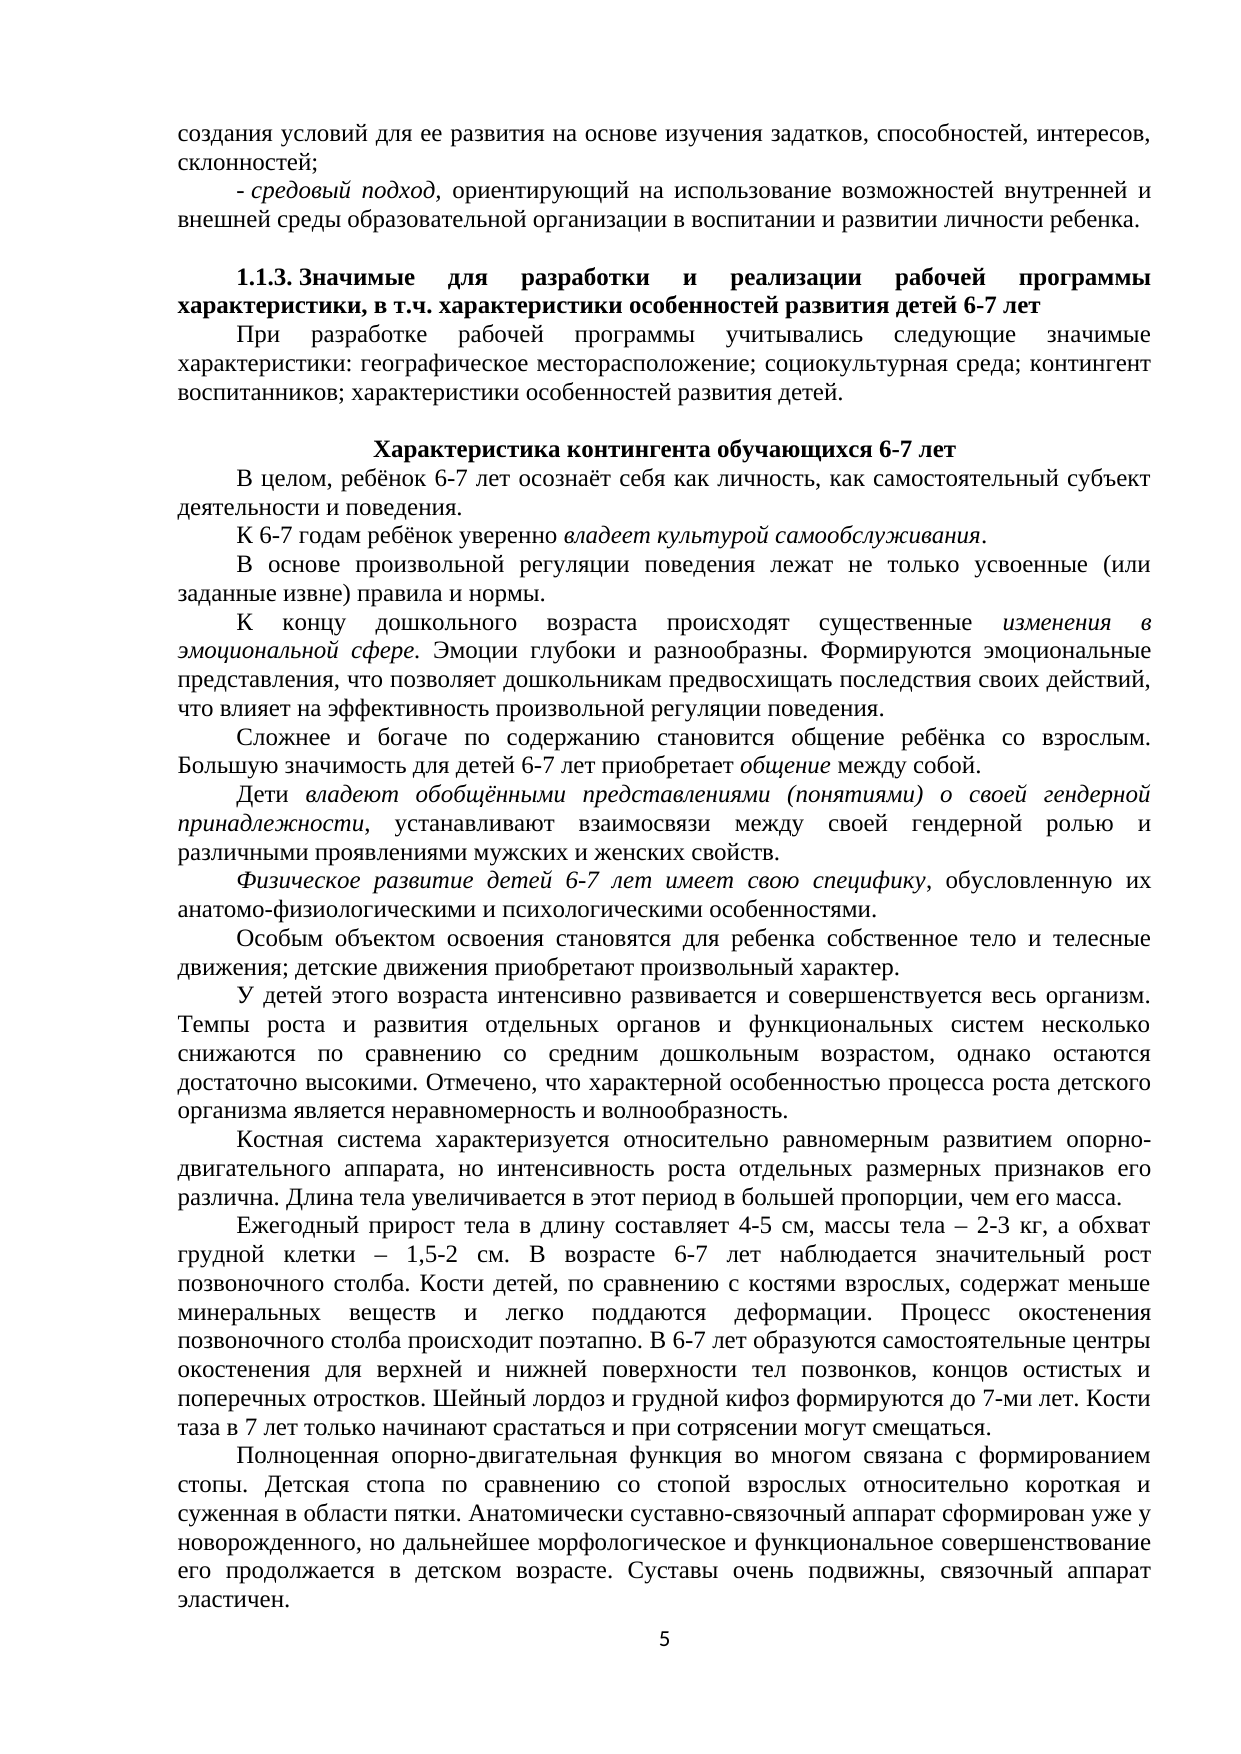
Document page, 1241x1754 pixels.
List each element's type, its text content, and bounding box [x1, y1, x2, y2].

text Сложнее и богаче по содержанию становится общение ребёнка со взрослым. Большую значимость для детей 6-7 лет приобретает общение между собой. [177, 722, 1152, 779]
text Полноценная опорно-двигательная функция во многом связана с формированием стопы. Детская стопа по сравнению со стопой взрослых относительно короткая и суженная в области пятки. Анатомически суставно-связочный аппарат сформирован уже у новорожденного, но дальнейшее морфологическое и функциональное совершенствование его продолжается в детском возрасте. Суставы очень подвижны, связочный аппарат эластичен. [177, 1441, 1152, 1613]
text У детей этого возраста интенсивно развивается и совершенствуется весь организм. Темпы роста и развития отдельных органов и функциональных систем несколько снижаются по сравнению со средним дошкольным возрастом, однако остаются достаточно высокими. Отмечено, что характерной особенностью процесса роста детского организма является неравномерность и волнообразность. [177, 981, 1152, 1124]
text К 6-7 годам ребёнок уверенно владеет культурой самообслуживания. [177, 521, 1152, 549]
text При разработке рабочей программы учитывались следующие значимые характеристики: географическое месторасположение; социокультурная среда; контингент воспитанников; характеристики особенностей развития детей. [177, 319, 1152, 406]
text К концу дошкольного возраста происходят существенные изменения в эмоциональной сфере. Эмоции глубоки и разнообразны. Формируются эмоциональные представления, что позволяет дошкольникам предвосхищать последствия своих действий, что влияет на эффективность произвольной регуляции поведения. [177, 607, 1152, 722]
text Особым объектом освоения становятся для ребенка собственное тело и телесные движения; детские движения приобретают произвольный характер. [177, 923, 1152, 981]
text В целом, ребёнок 6-7 лет осознаёт себя как личность, как самостоятельный субъект деятельности и поведения. [177, 463, 1152, 521]
text В основе произвольной регуляции поведения лежат не только усвоенные (или заданные извне) правила и нормы. [177, 549, 1152, 607]
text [177, 118, 1152, 176]
text 1.1.3. Значимые для разработки и реализации рабочей программы характеристики, в т.ч. характеристики особенностей развития детей 6-7 лет [177, 262, 1152, 319]
text Физическое развитие детей 6-7 лет имеет свою специфику, обусловленную их анатомо-физиологическими и психологическими особенностями. [177, 866, 1152, 923]
text - cредовый подход, ориентирующий на использование возможностей внутренней и внешней среды образовательной организации в воспитании и развитии личности ребенка. [177, 176, 1152, 233]
text Ежегодный прирост тела в длину составляет 4-5 см, массы тела – 2-3 кг, а обхват грудной клетки – 1,5-2 см. В возрасте 6-7 лет наблюдается значительный рост позвоночного столба. Кости детей, по сравнению с костями взрослых, содержат меньше минеральных веществ и легко поддаются деформации. Процесс окостенения позвоночного столба происходит поэтапно. В 6-7 лет образуются самостоятельные центры окостенения для верхней и нижней поверхности тел позвонков, концов остистых и поперечных отростков. Шейный лордоз и грудной кифоз формируются до 7-ми лет. Кости таза в 7 лет только начинают срастаться и при сотрясении могут смещаться. [177, 1211, 1152, 1441]
text Характеристика контингента обучающихся 6-7 лет [177, 434, 1152, 463]
text Дети владеют обобщёнными представлениями (понятиями) о своей гендерной принадлежности, устанавливают взаимосвязи между своей гендерной ролью и различными проявлениями мужских и женских свойств. [177, 779, 1152, 866]
text Костная система характеризуется относительно равномерным развитием опорно-двигательного аппарата, но интенсивность роста отдельных размерных признаков его различна. Длина тела увеличивается в этот период в большей пропорции, чем его масса. [177, 1124, 1152, 1211]
